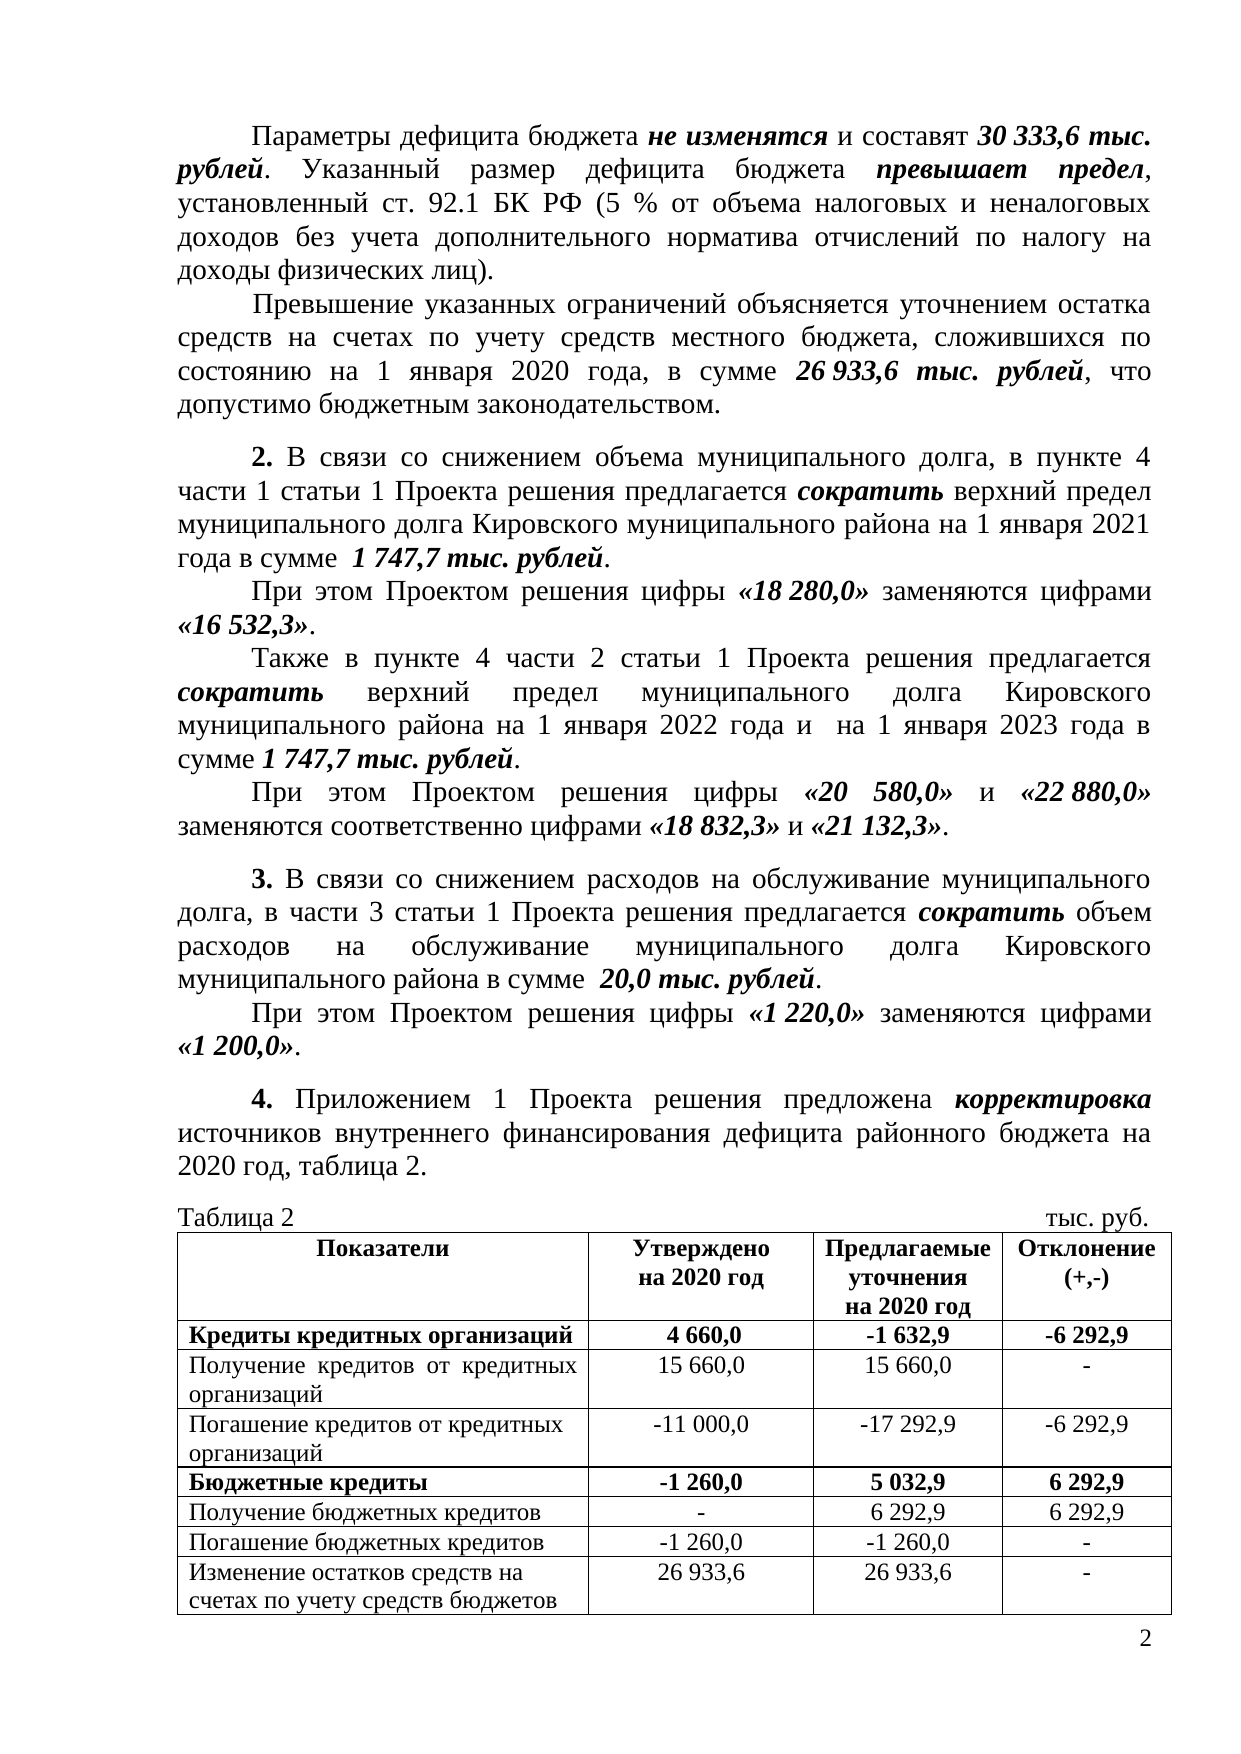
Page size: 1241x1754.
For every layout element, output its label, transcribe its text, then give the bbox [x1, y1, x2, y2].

table_cell Получение бюджетных кредитов [178, 1497, 588, 1526]
table_cell 15 660,0 [589, 1350, 813, 1408]
text 2. В связи со снижением объема муниципального долга, в пункте 4 части 1 статьи 1 Проекта решения предлагается сократить верхний предел муниципального долга Кировского муниципального района на 1 января 2021 года в сумме 1 747,7 тыс. рублей. [177, 439, 1152, 573]
table_cell 26 933,6 [589, 1557, 813, 1614]
table_cell - [1003, 1557, 1171, 1614]
text Также в пункте 4 части 2 статьи 1 Проекта решения предлагается сократить верхний предел муниципального долга Кировского муниципального района на 1 января 2022 года и на 1 января 2023 года в сумме 1 747,7 тыс. рублей. [177, 640, 1152, 774]
table_cell -1 260,0 [814, 1527, 1002, 1556]
text Таблица 2 тыс. руб. [177, 1201, 1152, 1232]
table_header Показатели [178, 1233, 588, 1319]
table_cell Погашение кредитов от кредитных организаций [178, 1409, 588, 1466]
table_cell - [1003, 1350, 1171, 1408]
table_cell 4 660,0 [589, 1321, 813, 1349]
table_header Утверждено на 2020 год [589, 1233, 813, 1319]
text При этом Проектом решения цифры «18 280,0» заменяются цифрами «16 532,3». [177, 573, 1152, 640]
table_cell -6 292,9 [1003, 1321, 1171, 1349]
text 3. В связи со снижением расходов на обслуживание муниципального долга, в части 3 статьи 1 Проекта решения предлагается сократить объем расходов на обслуживание муниципального долга Кировского муниципального района в сумме 20,0 тыс. рублей. [177, 861, 1152, 995]
table_cell - [1003, 1527, 1171, 1556]
text При этом Проектом решения цифры «1 220,0» заменяются цифрами «1 200,0». [177, 995, 1152, 1062]
table_cell -6 292,9 [1003, 1409, 1171, 1466]
table_cell 15 660,0 [814, 1350, 1002, 1408]
table_cell Изменение остатков средств на счетах по учету средств бюджетов [178, 1557, 588, 1614]
table_cell Погашение бюджетных кредитов [178, 1527, 588, 1556]
table_cell 6 292,9 [1003, 1468, 1171, 1496]
text Превышение указанных ограничений объясняется уточнением остатка средств на счетах по учету средств местного бюджета, сложившихся по состоянию на 1 января 2020 года, в сумме 26 933,6 тыс. рублей, что допустимо бюджетным законодательством. [177, 286, 1152, 420]
text При этом Проектом решения цифры «20 580,0» и «22 880,0» заменяются соответственно цифрами «18 832,3» и «21 132,3». [177, 774, 1152, 842]
table_header Отклонение (+,-) [1003, 1233, 1171, 1319]
table_cell -17 292,9 [814, 1409, 1002, 1466]
table_cell -11 000,0 [589, 1409, 813, 1466]
text 4. Приложением 1 Проекта решения предложена корректировка источников внутреннего финансирования дефицита районного бюджета на 2020 год, таблица 2. [177, 1081, 1152, 1182]
table_cell 5 032,9 [814, 1468, 1002, 1496]
table_cell Бюджетные кредиты [178, 1468, 588, 1496]
text Параметры дефицита бюджета не изменятся и составят 30 333,6 тыс. рублей. Указанный размер дефицита бюджета превышает предел, установленный ст. 92.1 БК РФ (5 % от объема налоговых и неналоговых доходов без учета дополнительного норматива отчислений по налогу на доходы физических лиц). [177, 118, 1152, 286]
table_cell -1 632,9 [814, 1321, 1002, 1349]
table_cell -1 260,0 [589, 1468, 813, 1496]
table_cell Получение кредитов от кредитных организаций [178, 1350, 588, 1408]
table_cell 26 933,6 [814, 1557, 1002, 1614]
table_cell 6 292,9 [1003, 1497, 1171, 1526]
table_cell -1 260,0 [589, 1527, 813, 1556]
table_cell 6 292,9 [814, 1497, 1002, 1526]
table_cell - [589, 1497, 813, 1526]
table_header Предлагаемые уточнения на 2020 год [814, 1233, 1002, 1319]
table_cell Кредиты кредитных организаций [178, 1321, 588, 1349]
